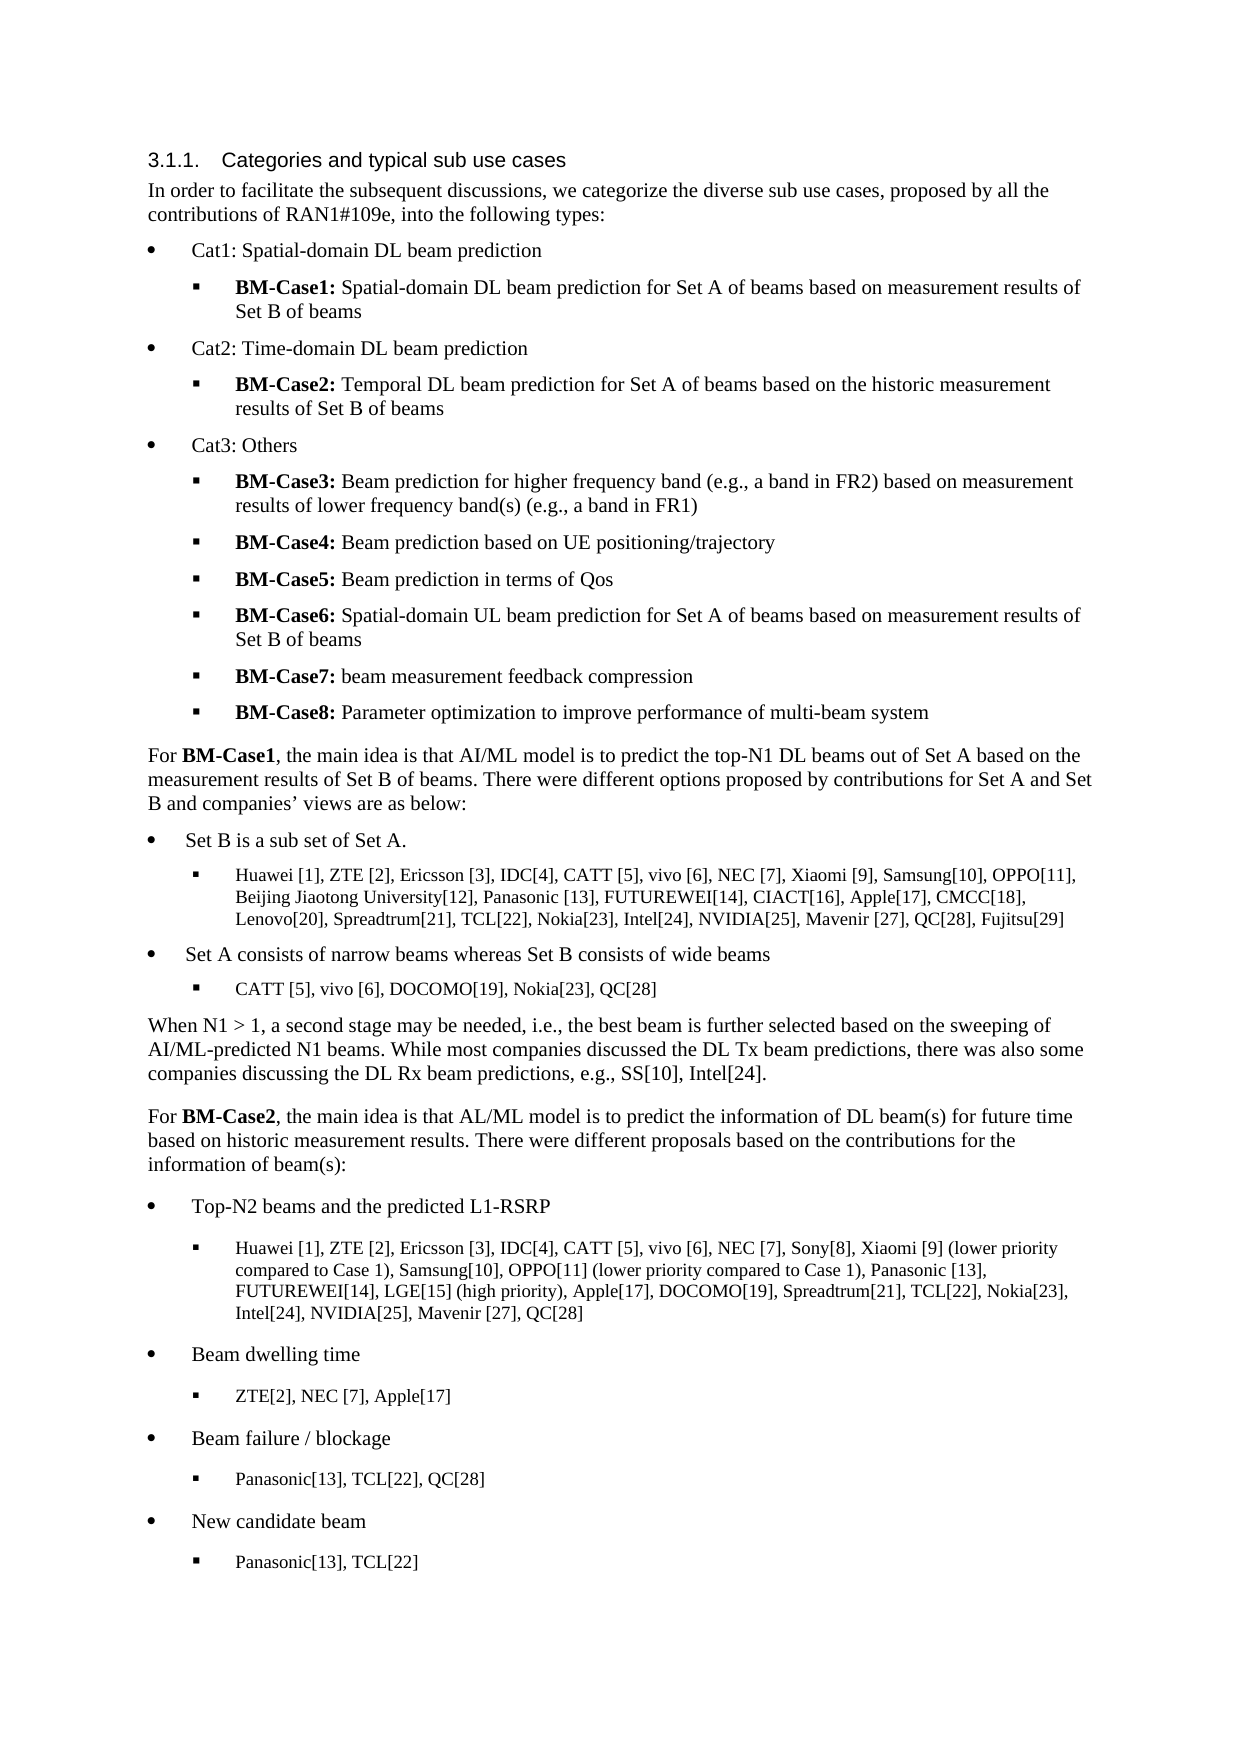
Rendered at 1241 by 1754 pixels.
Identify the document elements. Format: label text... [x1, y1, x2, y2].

list BM-Case1: Spatial-domain DL beam prediction for Set A of beams based on measurement results of Set B of beams [191, 275, 1093, 323]
list ZTE[2], NEC [7], Apple[17] [191, 1385, 1093, 1407]
list BM-Case4: Beam prediction based on UE positioning/trajectory [191, 530, 1093, 554]
list Huawei [1], ZTE [2], Ericsson [3], IDC[4], CATT [5], vivo [6], NEC [7], Xiaomi [9], Samsung[10], OPPO[11], Beijing Jiaotong University[12], Panasonic [13], FUTUREWEI[14], CIACT[16], Apple[17], CMCC[18], Lenovo[20], Spreadtrum[21], TCL[22], Nokia[23], Intel[24], NVIDIA[25], Mavenir [27], QC[28], Fujitsu[29] [191, 864, 1093, 929]
list Panasonic[13], TCL[22] [191, 1551, 1093, 1573]
list BM-Case7: beam measurement feedback compression [191, 664, 1093, 688]
list Beam failure / blockage [148, 1425, 1093, 1449]
list CATT [5], vivo [6], DOCOMO[19], Nokia[23], QC[28] [191, 978, 1093, 1000]
text When N1 > 1, a second stage may be needed, i.e., the best beam is further selected based on the sweeping of AI/ML-predicted N1 beams. While most companies discussed the DL Tx beam predictions, there was also some companies discussing the DL Rx beam predictions, e.g., SS[10], Intel[24]. [148, 1013, 1093, 1085]
list New candidate beam [148, 1508, 1093, 1533]
list Cat3: Others [148, 433, 1093, 457]
list Set A consists of narrow beams whereas Set B consists of wide beams [148, 942, 1093, 966]
list Set B is a sub set of Set A. [148, 828, 1093, 852]
list BM-Case6: Spatial-domain UL beam prediction for Set A of beams based on measurement results of Set B of beams [191, 603, 1093, 651]
subtitle Categories and typical sub use cases [148, 148, 1093, 172]
list Panasonic[13], TCL[22], QC[28] [191, 1468, 1093, 1490]
list BM-Case8: Parameter optimization to improve performance of multi-beam system [191, 700, 1093, 724]
list BM-Case2: Temporal DL beam prediction for Set A of beams based on the historic measurement results of Set B of beams [191, 372, 1093, 420]
list Cat2: Time-domain DL beam prediction [148, 336, 1093, 360]
text For BM-Case2, the main idea is that AL/ML model is to predict the information of DL beam(s) for future time based on historic measurement results. There were different proposals based on the contributions for the information of beam(s): [148, 1103, 1093, 1176]
text In order to facilitate the subsequent discussions, we categorize the diverse sub use cases, proposed by all the contributions of RAN1#109e, into the following types: [148, 178, 1093, 226]
list Huawei [1], ZTE [2], Ericsson [3], IDC[4], CATT [5], vivo [6], NEC [7], Sony[8], Xiaomi [9] (lower priority compared to Case 1), Samsung[10], OPPO[11] (lower priority compared to Case 1), Panasonic [13], FUTUREWEI[14], LGE[15] (high priority), Apple[17], DOCOMO[19], Spreadtrum[21], TCL[22], Nokia[23], Intel[24], NVIDIA[25], Mavenir [27], QC[28] [191, 1237, 1093, 1323]
list Beam dwelling time [148, 1342, 1093, 1366]
text For BM-Case1, the main idea is that AI/ML model is to predict the top-N1 DL beams out of Set A based on the measurement results of Set B of beams. There were different options proposed by contributions for Set A and Set B and companies’ views are as below: [148, 743, 1093, 815]
list Top-N2 beams and the predicted L1-RSRP [148, 1194, 1093, 1218]
list BM-Case3: Beam prediction for higher frequency band (e.g., a band in FR2) based on measurement results of lower frequency band(s) (e.g., a band in FR1) [191, 469, 1093, 517]
list Cat1: Spatial-domain DL beam prediction [148, 238, 1093, 262]
list BM-Case5: Beam prediction in terms of Qos [191, 567, 1093, 591]
